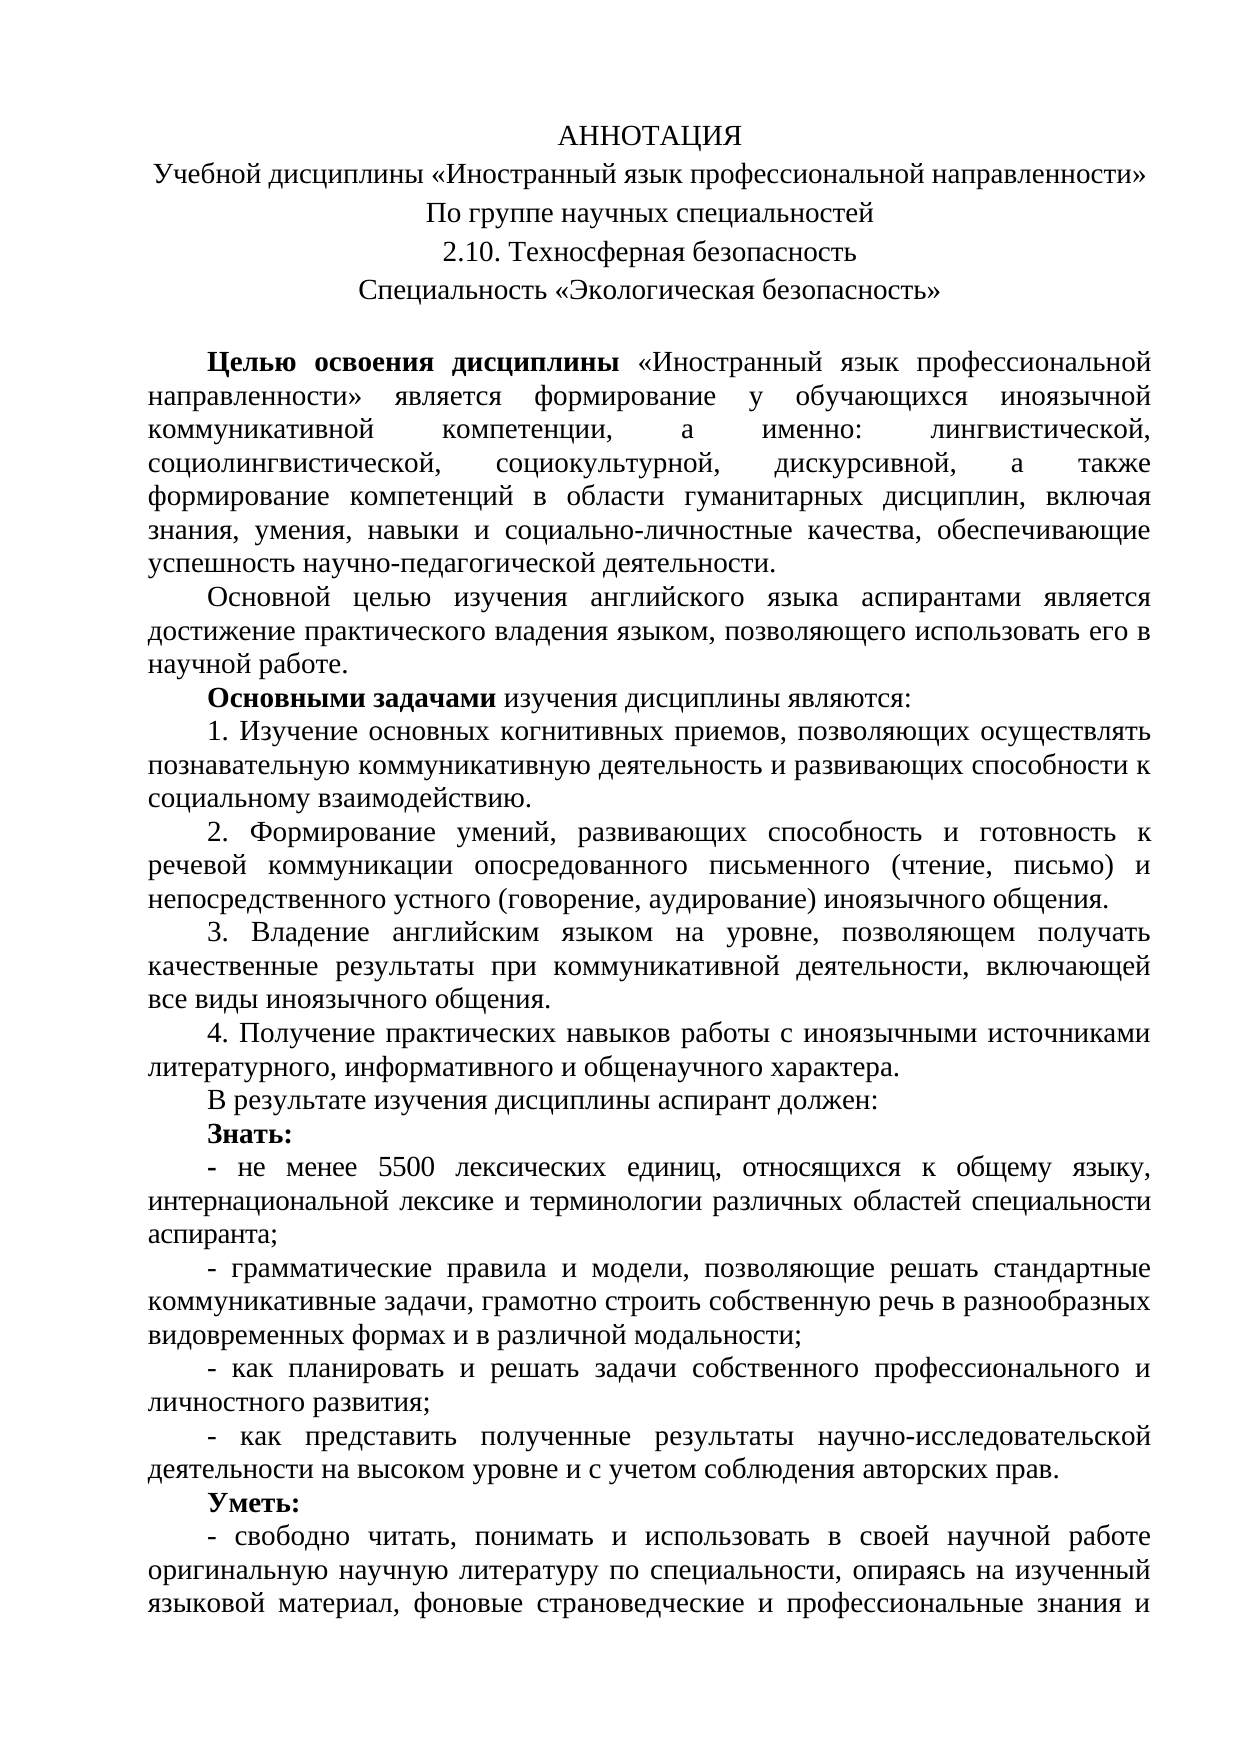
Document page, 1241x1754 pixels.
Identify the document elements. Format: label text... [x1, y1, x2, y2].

text Учебной дисциплины «Иностранный язык профессиональной направленности» [148, 157, 1152, 190]
text По группе научных специальностей [148, 195, 1152, 229]
text 3. Владение английским языком на уровне, позволяющем получать качественные результаты при коммуникативной деятельности, включающей все виды иноязычного общения. [148, 914, 1152, 1015]
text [148, 1518, 1152, 1619]
text Знать: [148, 1116, 1152, 1149]
text 4. Получение практических навыков работы с иноязычными источниками литературного, информативного и общенаучного характера. [148, 1015, 1152, 1082]
text - не менее 5500 лексических единиц, относящихся к общему языку, интернациональной лексике и терминологии различных областей специальности аспиранта; [148, 1149, 1152, 1250]
text Целью освоения дисциплины «Иностранный язык профессиональной направленности» является формирование у обучающихся иноязычной коммуникативной компетенции, а именно: лингвистической, социолингвистической, социокультурной, дискурсивной, а также формирование компетенций в области гуманитарных дисциплин, включая знания, умения, навыки и социально-личностные качества, обеспечивающие успешность научно-педагогической деятельности. [148, 344, 1152, 579]
text АННОТАЦИЯ [148, 118, 1152, 152]
text - как планировать и решать задачи собственного профессионального и личностного развития; [148, 1351, 1152, 1418]
text Основными задачами изучения дисциплины являются: [148, 680, 1152, 713]
text В результате изучения дисциплины аспирант должен: [148, 1082, 1152, 1116]
text - грамматические правила и модели, позволяющие решать стандартные коммуникативные задачи, грамотно строить собственную речь в разнообразных видовременных формах и в различной модальности; [148, 1250, 1152, 1351]
text Основной целью изучения английского языка аспирантами является достижение практического владения языком, позволяющего использовать его в научной работе. [148, 579, 1152, 680]
text 1. Изучение основных когнитивных приемов, позволяющих осуществлять познавательную коммуникативную деятельность и развивающих способности к социальному взаимодействию. [148, 713, 1152, 814]
text - как представить полученные результаты научно-исследовательской деятельности на высоком уровне и с учетом соблюдения авторских прав. [148, 1418, 1152, 1485]
text 2. Формирование умений, развивающих способность и готовность к речевой коммуникации опосредованного письменного (чтение, письмо) и непосредственного устного (говорение, аудирование) иноязычного общения. [148, 814, 1152, 914]
text Специальность «Экологическая безопасность» [148, 272, 1152, 306]
text 2.10. Техносферная безопасность [148, 234, 1152, 267]
text Уметь: [148, 1485, 1152, 1518]
